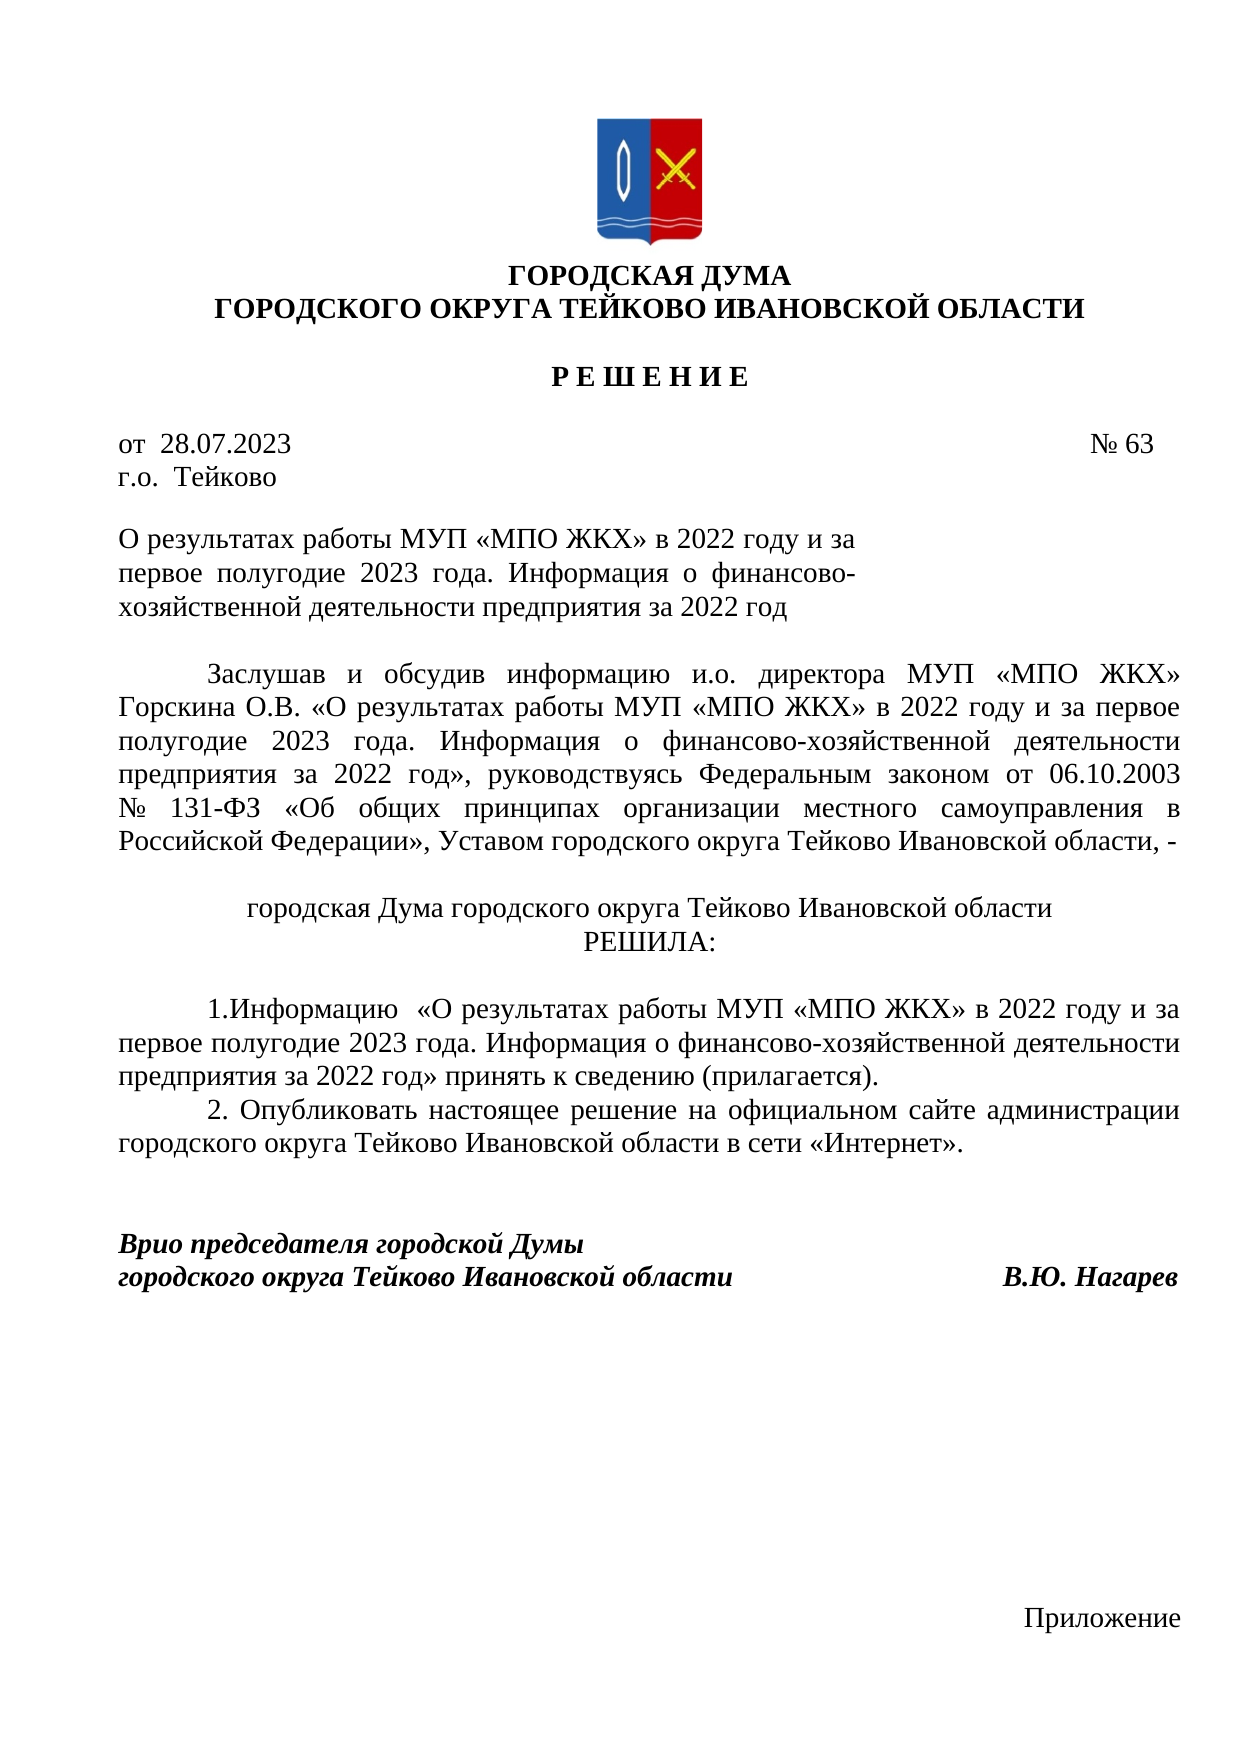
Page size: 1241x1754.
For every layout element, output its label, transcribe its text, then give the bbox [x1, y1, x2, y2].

list городского округа Тейково Ивановской области В.Ю. Нагарев [118, 1259, 1211, 1293]
text Заслушав и обсудив информацию и.о. директора МУП «МПО ЖКХ» Горскина О.В. «О результатах работы МУП «МПО ЖКХ» в 2022 году и за первое полугодие 2023 года. Информация о финансово-хозяйственной деятельности предприятия за 2022 год», руководствуясь Федеральным законом от 06.10.2003 № 131-ФЗ «Об общих принципах организации местного самоуправления в Российской Федерации», Уставом городского округа Тейково Ивановской области, - [118, 656, 1181, 857]
list Врио председателя городской Думы [118, 1226, 1211, 1259]
picture [597, 118, 703, 259]
text ГОРОДСКОГО ОКРУГА ТЕЙКОВО ИВАНОВСКОЙ ОБЛАСТИ [118, 292, 1181, 325]
text Приложение [118, 1600, 1181, 1633]
text городская Дума городского округа Тейково Ивановской области [118, 891, 1181, 924]
list Информацию «О результатах работы МУП «МПО ЖКХ» в 2022 году и за первое полугодие 2023 года. Информация о финансово-хозяйственной деятельности предприятия за 2022 год» принять к сведению (прилагается). [118, 991, 1181, 1092]
text Р Е Ш Е Н И Е [118, 359, 1181, 392]
text от 28.07.2023 № 63 [88, 426, 1211, 459]
text ГОРОДСКАЯ ДУМА [118, 258, 1181, 292]
text РЕШИЛА: [118, 924, 1181, 958]
title О результатах работы МУП «МПО ЖКХ» в 2022 году и за первое полугодие 2023 года. Информация о финансово-хозяйственной деятельности предприятия за 2022 год [118, 522, 856, 622]
text г.о. Тейково [88, 459, 1211, 493]
list 2. Опубликовать настоящее решение на официальном сайте администрации городского округа Тейково Ивановской области в сети «Интернет». [118, 1092, 1181, 1159]
